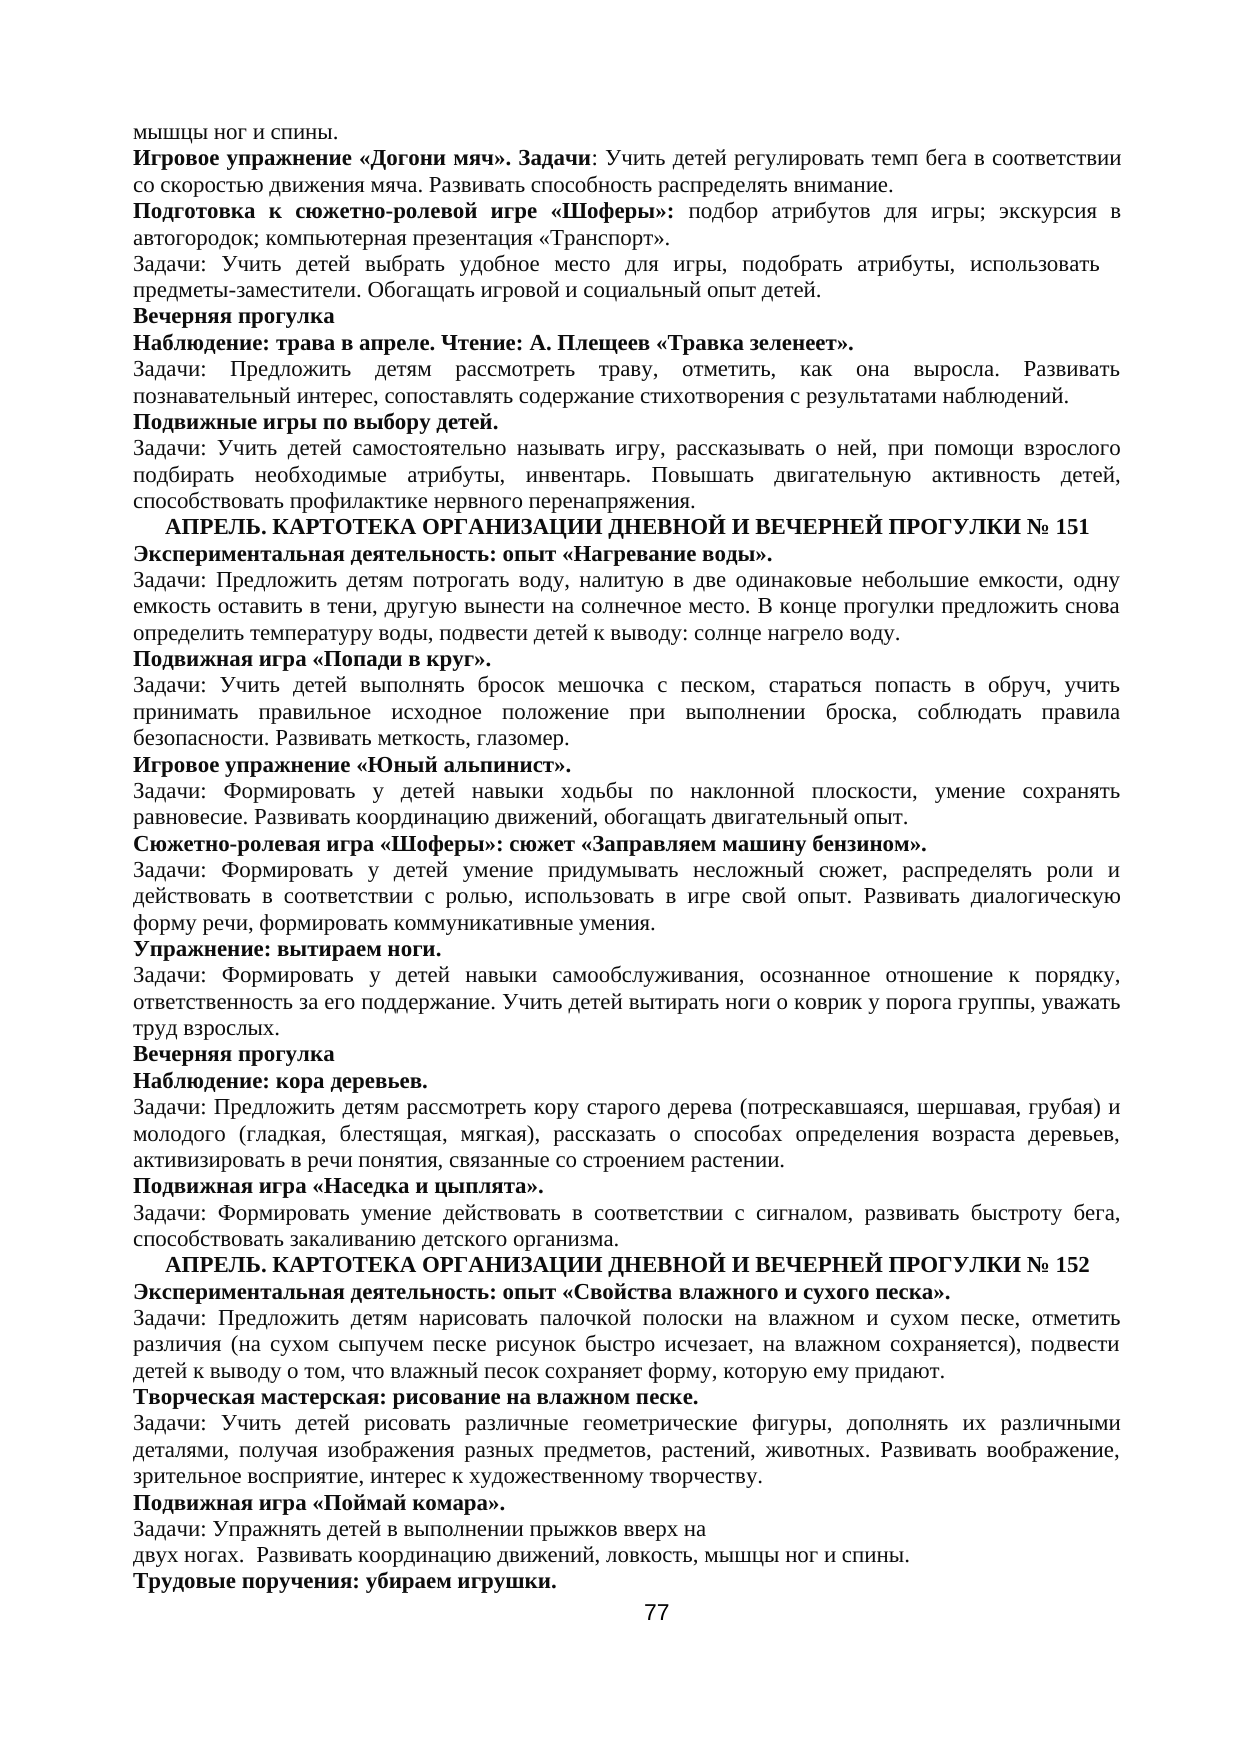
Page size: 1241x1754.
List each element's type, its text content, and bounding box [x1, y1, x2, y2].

text Игровое упражнение «Юный альпинист». [133, 751, 1122, 777]
text Игровое упражнение «Догони мяч». Задачи: Учить детей регулировать темп бега в соответствии со скоростью движения мяча. Развивать способность распределять внимание. [133, 144, 1122, 197]
text Задачи: Формировать у детей умение придумывать несложный сюжет, распределять роли и действовать в соответствии с ролью, использовать в игре свой опыт. Развивать диалогическую форму речи, формировать коммуникативные умения. [133, 856, 1122, 935]
text Подготовка к сюжетно-ролевой игре «Шоферы»: подбор атрибутов для игры; экскурсия в автогородок; компьютерная презентация «Транспорт». [133, 197, 1122, 250]
text Наблюдение: трава в апреле. Чтение: А. Плещеев «Травка зеленеет». [133, 329, 1122, 355]
text Вечерняя прогулка [133, 303, 1122, 329]
text Экспериментальная деятельность: опыт «Свойства влажного и сухого песка». [133, 1278, 1122, 1304]
text Задачи: Упражнять детей в выполнении прыжков вверх на [133, 1515, 1122, 1541]
text Задачи: Предложить детям рассмотреть траву, отметить, как она выросла. Развивать познавательный интерес, сопоставлять содержание стихотворения с результатами наблюдений. [133, 355, 1122, 408]
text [133, 118, 1122, 144]
text апрель. Картотека организации дневной и вечерней прогулки № 152 [133, 1251, 1122, 1278]
text Задачи: Учить детей выбрать удобное место для игры, подобрать атрибуты, использовать предметы-заместители. Обогащать игровой и социальный опыт детей. [133, 250, 1122, 303]
text двух ногах. Развивать координацию движений, ловкость, мышцы ног и спины. [133, 1541, 1122, 1568]
text Задачи: Формировать у детей навыки ходьбы по наклонной плоскости, умение сохранять равновесие. Развивать координацию движений, обогащать двигательный опыт. [133, 777, 1122, 830]
text апрель. Картотека организации дневной и вечерней прогулки № 151 [133, 513, 1122, 540]
text Подвижная игра «Попади в круг». [133, 645, 1122, 672]
text Подвижные игры по выбору детей. [133, 408, 1122, 434]
text Задачи: Формировать у детей навыки самообслуживания, осознанное отношение к порядку, ответственность за его поддержание. Учить детей вытирать ноги о коврик у порога группы, уважать труд взрослых. [133, 961, 1122, 1041]
text Задачи: Учить детей рисовать различные геометрические фигуры, дополнять их различными деталями, получая изображения разных предметов, растений, животных. Развивать воображение, зрительное восприятие, интерес к художественному творчеству. [133, 1409, 1122, 1488]
text Упражнение: вытираем ноги. [133, 935, 1122, 961]
text Подвижная игра «Наседка и цыплята». [133, 1172, 1122, 1199]
text Сюжетно-ролевая игра «Шоферы»: сюжет «Заправляем машину бензином». [133, 830, 1122, 856]
text Задачи: Предложить детям нарисовать палочкой полоски на влажном и сухом песке, отметить различия (на сухом сыпучем песке рисунок быстро исчезает, на влажном сохраняется), подвести детей к выводу о том, что влажный песок сохраняет форму, которую ему придают. [133, 1304, 1122, 1383]
text Задачи: Учить детей самостоятельно называть игру, рассказывать о ней, при помощи взрослого подбирать необходимые атрибуты, инвентарь. Повышать двигательную активность детей, способствовать профилактике нервного перенапряжения. [133, 434, 1122, 513]
text Вечерняя прогулка [133, 1041, 1122, 1067]
text Подвижная игра «Поймай комара». [133, 1488, 1122, 1515]
text Наблюдение: кора деревьев. [133, 1067, 1122, 1093]
text Задачи: Формировать умение действовать в соответствии с сигналом, развивать быстроту бега, способствовать закаливанию детского организма. [133, 1199, 1122, 1251]
text Трудовые поручения: убираем игрушки. [133, 1568, 1122, 1594]
text Задачи: Предложить детям потрогать воду, налитую в две одинаковые небольшие емкости, одну емкость оставить в тени, другую вынести на солнечное место. В конце прогулки предложить снова определить температуру воды, подвести детей к выводу: солнце нагрело воду. [133, 566, 1122, 645]
text Экспериментальная деятельность: опыт «Нагревание воды». [133, 540, 1122, 566]
text Творческая мастерская: рисование на влажном песке. [133, 1383, 1122, 1409]
text Задачи: Предложить детям рассмотреть кору старого дерева (потрескавшаяся, шершавая, грубая) и молодого (гладкая, блестящая, мягкая), рассказать о способах определения возраста деревьев, активизировать в речи понятия, связанные со строением растении. [133, 1093, 1122, 1172]
text Задачи: Учить детей выполнять бросок мешочка с песком, стараться попасть в обруч, учить принимать правильное исходное положение при выполнении броска, соблюдать правила безопасности. Развивать меткость, глазомер. [133, 672, 1122, 751]
